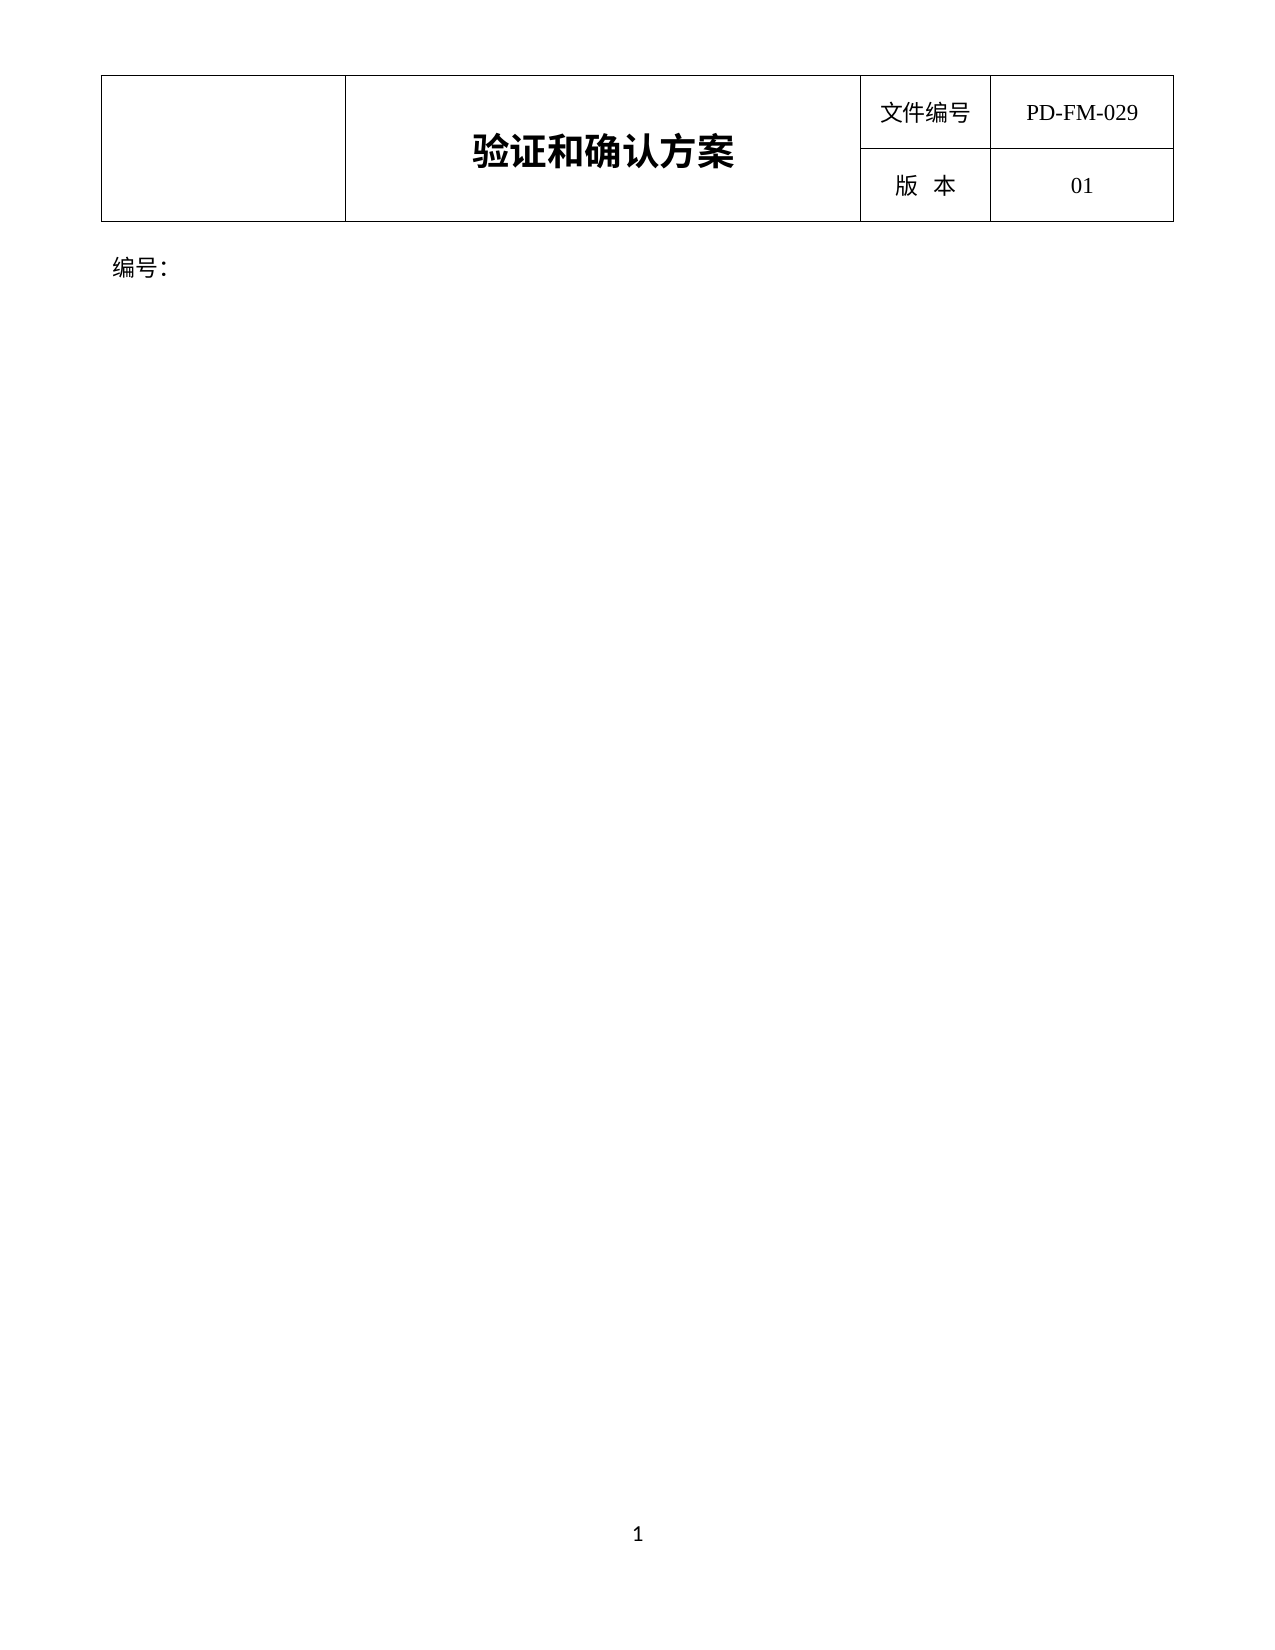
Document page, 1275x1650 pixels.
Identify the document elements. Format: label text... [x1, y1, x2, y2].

text 编号： [112, 250, 1162, 283]
